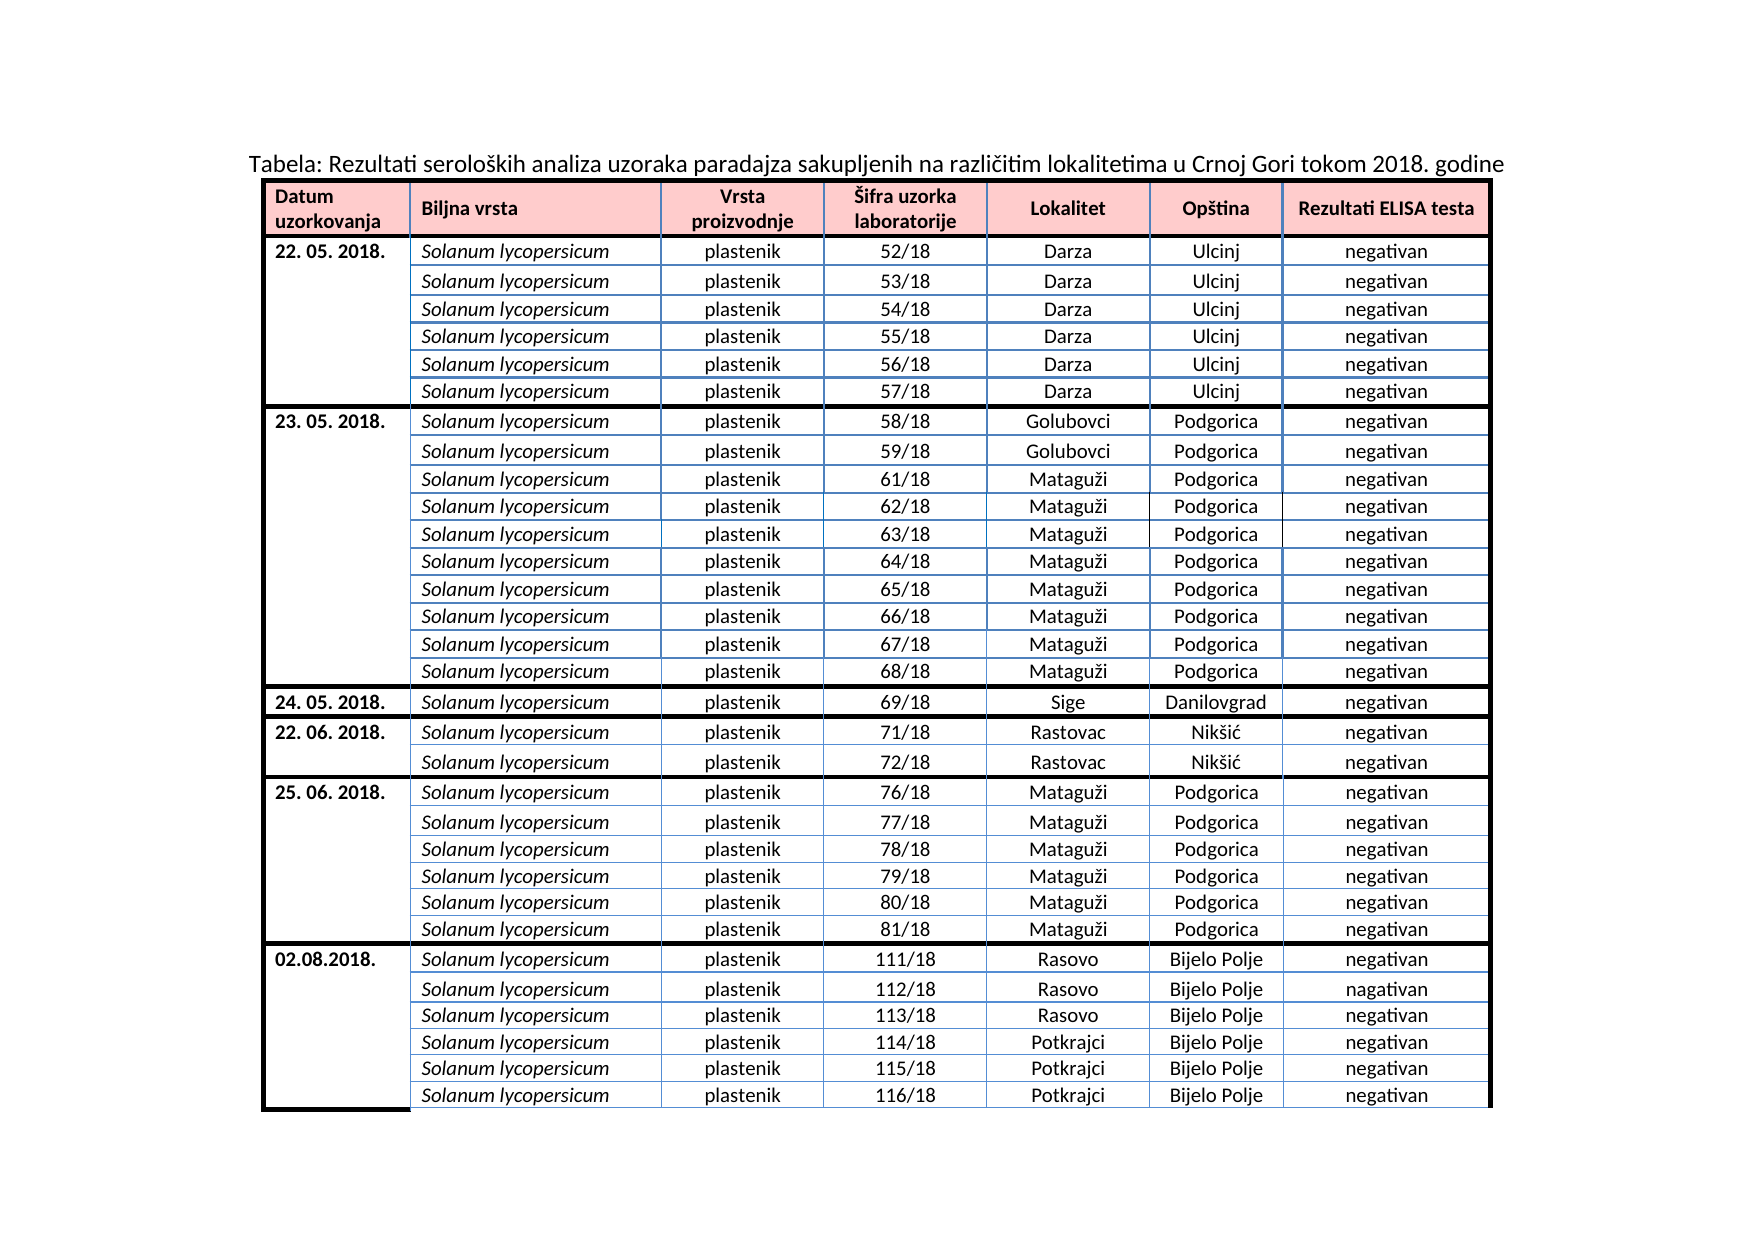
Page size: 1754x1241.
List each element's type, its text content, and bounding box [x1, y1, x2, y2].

table_cell Podgorica [1150, 863, 1283, 888]
table_cell plastenik [662, 1082, 823, 1107]
table_cell negativan [1284, 916, 1488, 941]
table_cell Solanum lycopersicum [411, 266, 660, 294]
table_cell 72/18 [824, 745, 986, 774]
table_cell 115/18 [824, 1055, 986, 1081]
table_cell Solanum lycopersicum [411, 494, 660, 519]
table_cell Solanum lycopersicum [411, 973, 661, 1001]
table_cell plastenik [662, 1003, 823, 1028]
table_cell Mataguži [987, 659, 1149, 684]
table_cell 02.08.2018. [266, 946, 410, 1107]
table_cell Rastovac [987, 719, 1149, 744]
table_cell Mataguži [987, 494, 1149, 519]
table_cell negativan [1283, 494, 1488, 519]
table_cell plastenik [662, 1029, 823, 1054]
table_cell plastenik [662, 466, 823, 492]
table_cell Solanum lycopersicum [411, 409, 660, 434]
table_cell plastenik [662, 296, 823, 321]
table_cell 116/18 [824, 1082, 986, 1107]
table_cell 111/18 [824, 946, 986, 971]
table_cell Podgorica [1151, 631, 1281, 657]
table_cell plastenik [662, 689, 823, 714]
table_cell negativan [1283, 719, 1488, 744]
table_cell Podgorica [1151, 604, 1281, 629]
table_cell Podgorica [1151, 549, 1281, 574]
table_cell Solanum lycopersicum [411, 889, 661, 915]
table_cell Darza [988, 266, 1149, 294]
table_cell negativan [1284, 409, 1488, 434]
table_cell Podgorica [1150, 916, 1283, 941]
table_header Vrsta proizvodnje [662, 183, 823, 234]
table_cell negativan [1284, 806, 1488, 835]
table_cell Bijelo Polje [1150, 1055, 1283, 1081]
table_cell Solanum lycopersicum [411, 521, 661, 547]
table_cell Ulcinj [1151, 379, 1281, 404]
table_cell negativan [1284, 889, 1488, 915]
table_cell 77/18 [824, 806, 986, 835]
table_cell 79/18 [824, 863, 986, 888]
table_cell 69/18 [824, 689, 986, 714]
table_cell Solanum lycopersicum [411, 689, 661, 714]
table_cell Solanum lycopersicum [411, 1003, 661, 1028]
table_cell Solanum lycopersicum [411, 466, 660, 492]
table_cell 61/18 [825, 466, 986, 492]
table_cell Solanum lycopersicum [411, 436, 660, 464]
table_cell plastenik [662, 324, 823, 349]
table_cell 23. 05. 2018. [266, 409, 410, 684]
table_cell 76/18 [824, 779, 986, 804]
table_header Biljna vrsta [411, 183, 660, 234]
table_cell plastenik [662, 916, 823, 941]
table_cell Ulcinj [1151, 238, 1281, 264]
table_cell Rasovo [987, 946, 1149, 971]
table_cell Mataguži [987, 521, 1149, 547]
table_cell nagativan [1284, 973, 1488, 1001]
table_cell Podgorica [1151, 409, 1281, 434]
table_cell negativan [1284, 779, 1488, 804]
table_cell 65/18 [825, 576, 986, 602]
table_cell Solanum lycopersicum [411, 946, 661, 971]
table_cell 25. 06. 2018. [266, 779, 410, 941]
table_header Rezultati ELISA testa [1284, 183, 1488, 234]
table_cell negativan [1284, 1055, 1488, 1081]
table_cell Ulcinj [1151, 351, 1281, 376]
table_cell Darza [988, 238, 1149, 264]
table_cell plastenik [662, 549, 823, 574]
table_cell 81/18 [824, 916, 986, 941]
table_cell Podgorica [1150, 779, 1283, 804]
table_cell Solanum lycopersicum [411, 604, 660, 629]
table_header Opština [1151, 183, 1281, 234]
table_cell negativan [1284, 1029, 1488, 1054]
table_cell 58/18 [825, 409, 986, 434]
table_cell Darza [988, 324, 1149, 349]
table_cell Podgorica [1150, 659, 1282, 684]
table_cell Podgorica [1150, 806, 1283, 835]
table_cell Bijelo Polje [1150, 1082, 1283, 1107]
table_cell Solanum lycopersicum [411, 351, 660, 376]
table_cell 56/18 [825, 351, 986, 376]
table_cell Podgorica [1150, 494, 1282, 519]
table_cell plastenik [662, 1055, 823, 1081]
table_cell negativan [1284, 836, 1488, 862]
table_cell Mataguži [988, 466, 1149, 492]
table_cell negativan [1284, 324, 1488, 349]
table_cell plastenik [662, 836, 823, 862]
table_cell Solanum lycopersicum [411, 296, 660, 321]
table_cell plastenik [662, 889, 823, 915]
table_cell Solanum lycopersicum [411, 916, 661, 941]
table_cell Podgorica [1150, 521, 1282, 547]
table_cell Solanum lycopersicum [411, 806, 661, 835]
table_cell negativan [1283, 745, 1488, 774]
table_cell Podgorica [1150, 836, 1283, 862]
table_cell negativan [1283, 689, 1488, 714]
table_cell Solanum lycopersicum [411, 324, 660, 349]
table_cell Solanum lycopersicum [411, 659, 661, 684]
table_cell Mataguži [987, 806, 1149, 835]
table_cell plastenik [662, 576, 823, 602]
table_cell negativan [1284, 436, 1488, 464]
table_cell 68/18 [824, 659, 986, 684]
table_cell negativan [1284, 631, 1488, 657]
table_cell negativan [1283, 659, 1488, 684]
table_cell Solanum lycopersicum [411, 1029, 661, 1054]
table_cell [411, 1082, 661, 1107]
table_cell negativan [1284, 296, 1488, 321]
table_cell plastenik [662, 631, 823, 657]
table_cell Mataguži [987, 836, 1149, 862]
table_cell Mataguži [987, 779, 1149, 804]
table_cell plastenik [662, 806, 823, 835]
table_cell Solanum lycopersicum [411, 379, 660, 404]
table_cell 22. 06. 2018. [266, 719, 410, 774]
text Tabela: Rezultati seroloških analiza uzoraka paradajza sakupljenih na različitim lokalitetima u Crnoj Gori tokom 2018. godine [59, 148, 1695, 178]
table_cell Mataguži [988, 549, 1149, 574]
table_cell Mataguži [987, 916, 1149, 941]
table_cell plastenik [662, 409, 823, 434]
table_cell 112/18 [824, 973, 986, 1001]
table_cell Solanum lycopersicum [411, 576, 660, 602]
table_cell Podgorica [1151, 576, 1281, 602]
table_cell 54/18 [825, 296, 986, 321]
table_cell 53/18 [825, 266, 986, 294]
table_header Šifra uzorka laboratorije [825, 183, 986, 234]
table_cell Solanum lycopersicum [411, 719, 661, 744]
table_cell plastenik [662, 436, 823, 464]
table_header Datum uzorkovanja [266, 183, 409, 234]
table_cell 22. 05. 2018. [266, 238, 410, 404]
table_cell plastenik [662, 238, 823, 264]
table_cell Mataguži [987, 631, 1149, 657]
table_cell Podgorica [1151, 466, 1281, 492]
table_cell negativan [1284, 466, 1488, 492]
table_cell negativan [1284, 604, 1488, 629]
table_cell plastenik [662, 973, 823, 1001]
table_cell negativan [1284, 1082, 1488, 1107]
table_cell 67/18 [825, 631, 986, 657]
table_cell 71/18 [824, 719, 986, 744]
table_cell Podgorica [1151, 436, 1281, 464]
table_cell Potkrajci [987, 1055, 1149, 1081]
table_cell plastenik [662, 719, 823, 744]
table_cell 57/18 [825, 379, 986, 404]
table_cell plastenik [662, 946, 823, 971]
table_cell Solanum lycopersicum [411, 631, 660, 657]
table_cell Solanum lycopersicum [411, 779, 661, 804]
table_cell plastenik [662, 266, 823, 294]
table_cell plastenik [662, 521, 823, 547]
table_cell Darza [988, 296, 1149, 321]
table_cell Bijelo Polje [1150, 1003, 1283, 1028]
table_cell Podgorica [1150, 889, 1283, 915]
table_cell Bijelo Polje [1150, 946, 1283, 971]
table_cell Ulcinj [1151, 324, 1281, 349]
table_cell Mataguži [988, 604, 1149, 629]
table_cell negativan [1284, 379, 1488, 404]
table_cell Ulcinj [1151, 266, 1281, 294]
table_cell plastenik [662, 351, 823, 376]
table_cell negativan [1284, 549, 1488, 574]
table_cell Solanum lycopersicum [411, 745, 661, 774]
table_cell negativan [1283, 521, 1488, 547]
table_cell Darza [988, 351, 1149, 376]
table_cell 113/18 [824, 1003, 986, 1028]
table_cell Rasovo [987, 973, 1149, 1001]
table_cell Danilovgrad [1150, 689, 1282, 714]
table_cell Solanum lycopersicum [411, 238, 660, 264]
table_cell 80/18 [824, 889, 986, 915]
table_cell plastenik [662, 779, 823, 804]
table_cell negativan [1284, 576, 1488, 602]
table_cell 24. 05. 2018. [266, 689, 410, 714]
table_cell Bijelo Polje [1150, 973, 1283, 1001]
table_cell 78/18 [824, 836, 986, 862]
table_cell 66/18 [825, 604, 986, 629]
table_cell Nikšić [1150, 745, 1282, 774]
table_cell plastenik [662, 659, 823, 684]
table_cell Bijelo Polje [1150, 1029, 1283, 1054]
table_cell 62/18 [824, 494, 986, 519]
table_cell negativan [1284, 1003, 1488, 1028]
table_cell plastenik [662, 604, 823, 629]
table_cell plastenik [662, 494, 823, 519]
table_cell Mataguži [987, 889, 1149, 915]
table_cell 59/18 [825, 436, 986, 464]
table_cell 55/18 [825, 324, 986, 349]
table_cell Nikšić [1150, 719, 1282, 744]
table_cell Solanum lycopersicum [411, 1055, 661, 1081]
table_cell 114/18 [824, 1029, 986, 1054]
table_cell plastenik [662, 745, 823, 774]
table_cell Golubovci [988, 409, 1149, 434]
table_cell Rasovo [987, 1003, 1149, 1028]
table_cell Ulcinj [1151, 296, 1281, 321]
table_cell negativan [1284, 863, 1488, 888]
table_cell Mataguži [988, 576, 1149, 602]
table_cell 52/18 [825, 238, 986, 264]
table_cell Solanum lycopersicum [411, 836, 661, 862]
table_cell negativan [1284, 946, 1488, 971]
table_cell negativan [1284, 351, 1488, 376]
table_cell Darza [988, 379, 1149, 404]
table_cell Golubovci [988, 436, 1149, 464]
table_cell Mataguži [987, 863, 1149, 888]
table_cell Sige [987, 689, 1149, 714]
table_header Lokalitet [988, 183, 1149, 234]
table_cell negativan [1284, 266, 1488, 294]
table_cell negativan [1284, 238, 1488, 264]
table_cell Solanum lycopersicum [411, 863, 661, 888]
table_cell 63/18 [824, 521, 986, 547]
table_cell plastenik [662, 379, 823, 404]
table_cell Solanum lycopersicum [411, 549, 660, 574]
table_cell Potkrajci [987, 1029, 1149, 1054]
table_cell 64/18 [825, 549, 986, 574]
table_cell plastenik [662, 863, 823, 888]
table_cell Rastovac [987, 745, 1149, 774]
table_cell Potkrajci [987, 1082, 1149, 1107]
